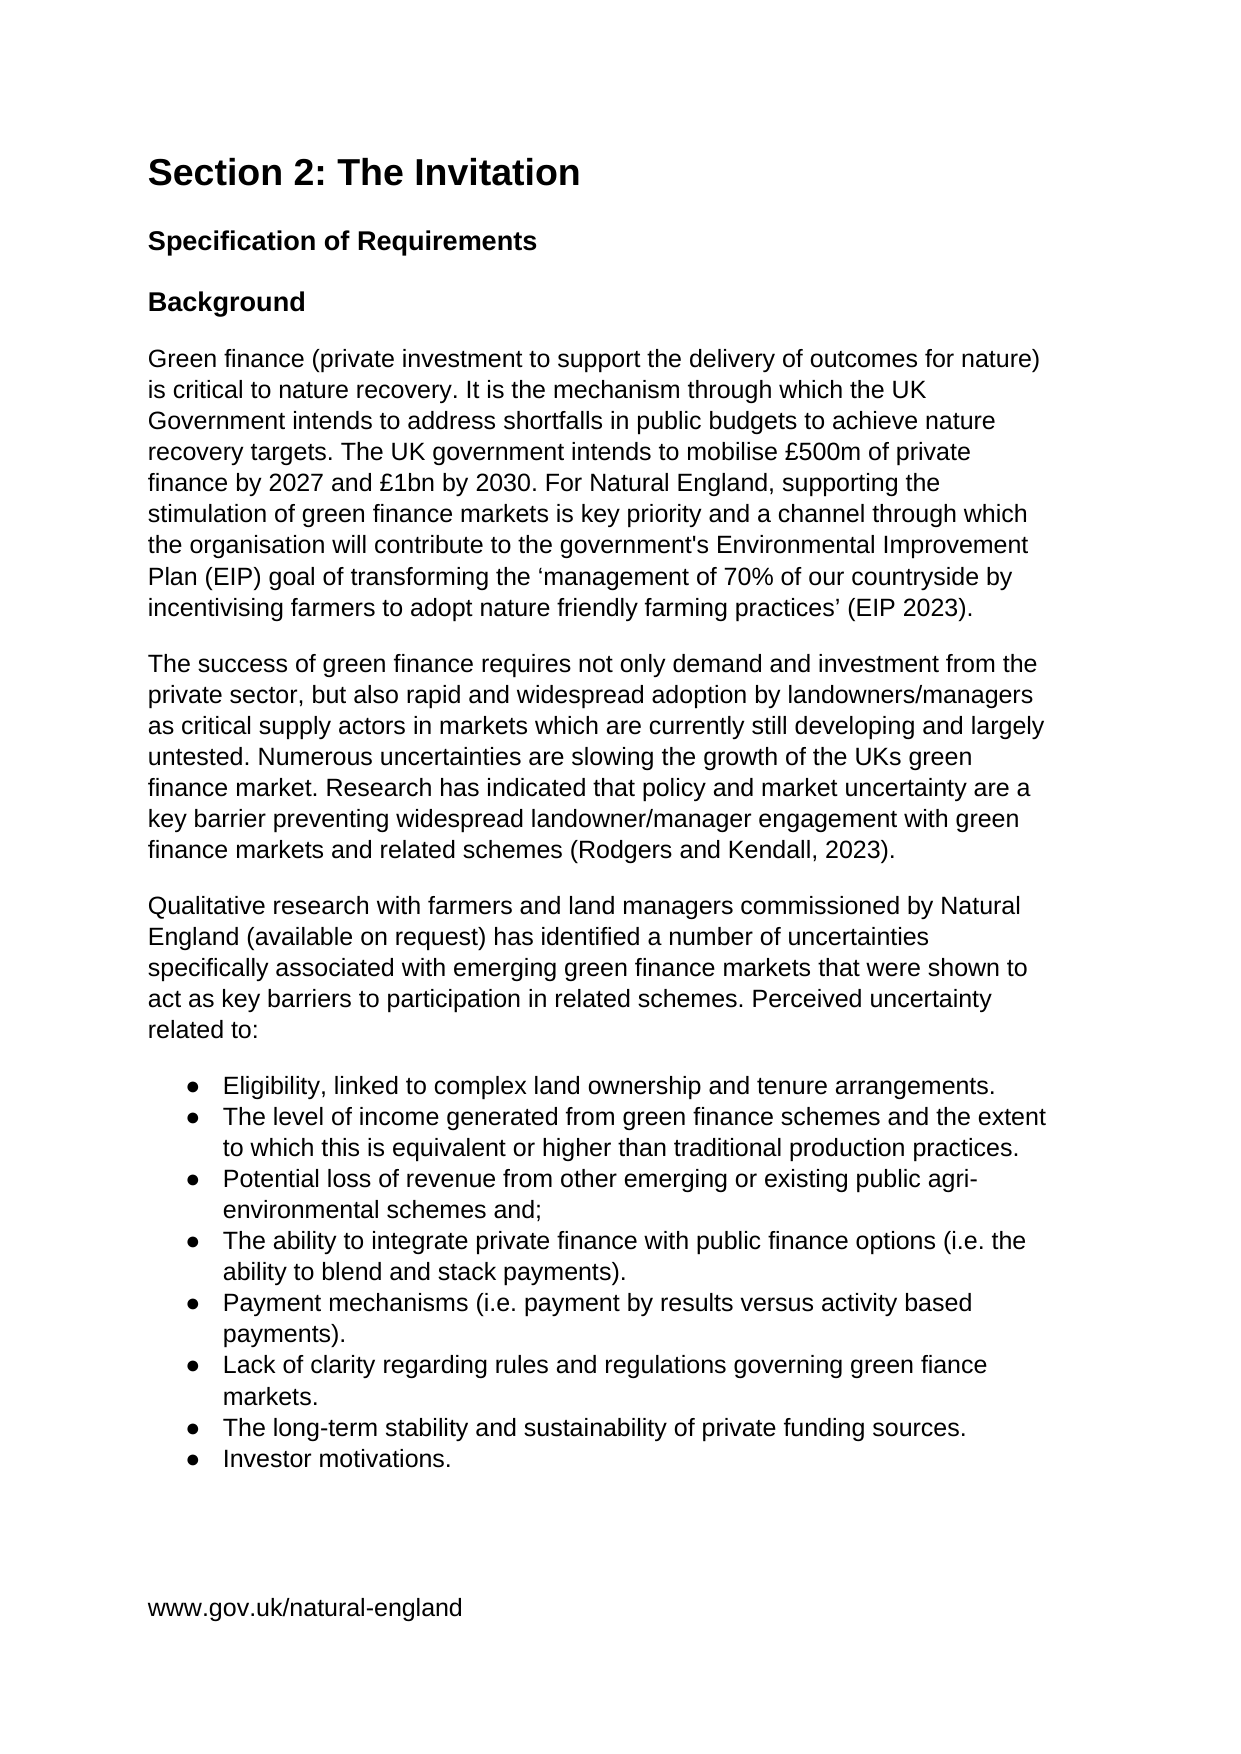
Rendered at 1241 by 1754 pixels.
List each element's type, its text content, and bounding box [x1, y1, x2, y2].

list The long-term stability and sustainability of private funding sources. [185, 1413, 1048, 1441]
text Green finance (private investment to support the delivery of outcomes for nature) is critical to nature recovery. It is the mechanism through which the UK Government intends to address shortfalls in public budgets to achieve nature recovery targets. The UK government intends to mobilise £500m of private finance by 2027 and £1bn by 2030. For Natural England, supporting the stimulation of green finance markets is key priority and a channel through which the organisation will contribute to the government's Environmental Improvement Plan (EIP) goal of transforming the ‘management of 70% of our countryside by incentivising farmers to adopt nature friendly farming practices’ (EIP 2023). [148, 344, 1048, 621]
list Payment mechanisms (i.e. payment by results versus activity based payments). [185, 1288, 1048, 1348]
list Potential loss of revenue from other emerging or existing public agri-environmental schemes and; [185, 1164, 1048, 1224]
list Investor motivations. [185, 1444, 1048, 1472]
text The success of green finance requires not only demand and investment from the private sector, but also rapid and widespread adoption by landowners/managers as critical supply actors in markets which are currently still developing and largely untested. Numerous uncertainties are slowing the growth of the UKs green finance market. Research has indicated that policy and market uncertainty are a key barrier preventing widespread landowner/manager engagement with green finance markets and related schemes (Rodgers and Kendall, 2023). [148, 649, 1048, 864]
text Background [148, 286, 1048, 317]
list The ability to integrate private finance with public finance options (i.e. the ability to blend and stack payments). [185, 1226, 1048, 1286]
text Specification of Requirements [148, 224, 1048, 256]
text Section 2: The Invitation [148, 150, 1048, 193]
list Lack of clarity regarding rules and regulations governing green fiance markets. [185, 1351, 1048, 1410]
text Qualitative research with farmers and land managers commissioned by Natural England (available on request) has identified a number of uncertainties specifically associated with emerging green finance markets that were shown to act as key barriers to participation in related schemes. Perceived uncertainty related to: [148, 891, 1048, 1044]
list The level of income generated from green finance schemes and the extent to which this is equivalent or higher than traditional production practices. [185, 1102, 1048, 1162]
list Eligibility, linked to complex land ownership and tenure arrangements. [185, 1071, 1048, 1100]
